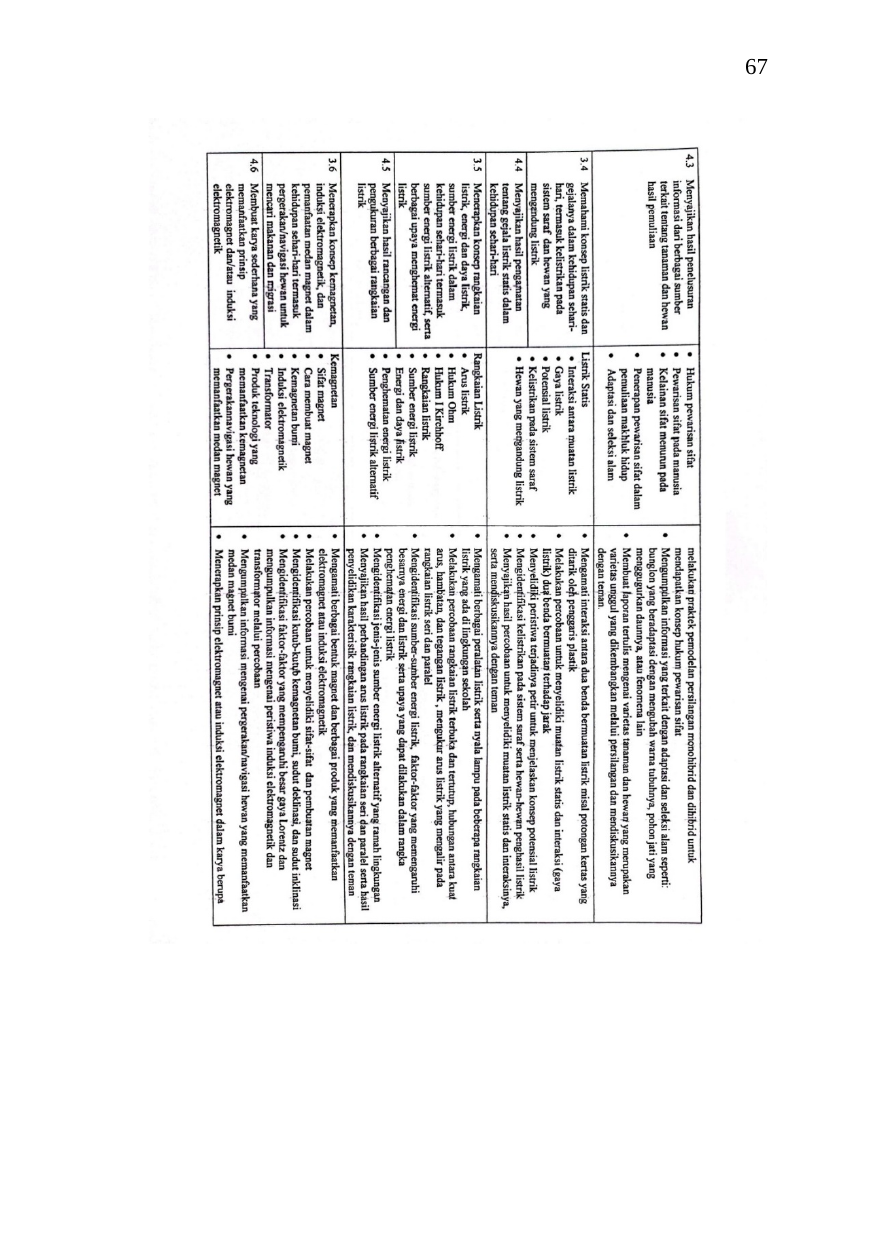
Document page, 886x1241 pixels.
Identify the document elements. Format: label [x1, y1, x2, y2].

picture [148, 118, 768, 944]
